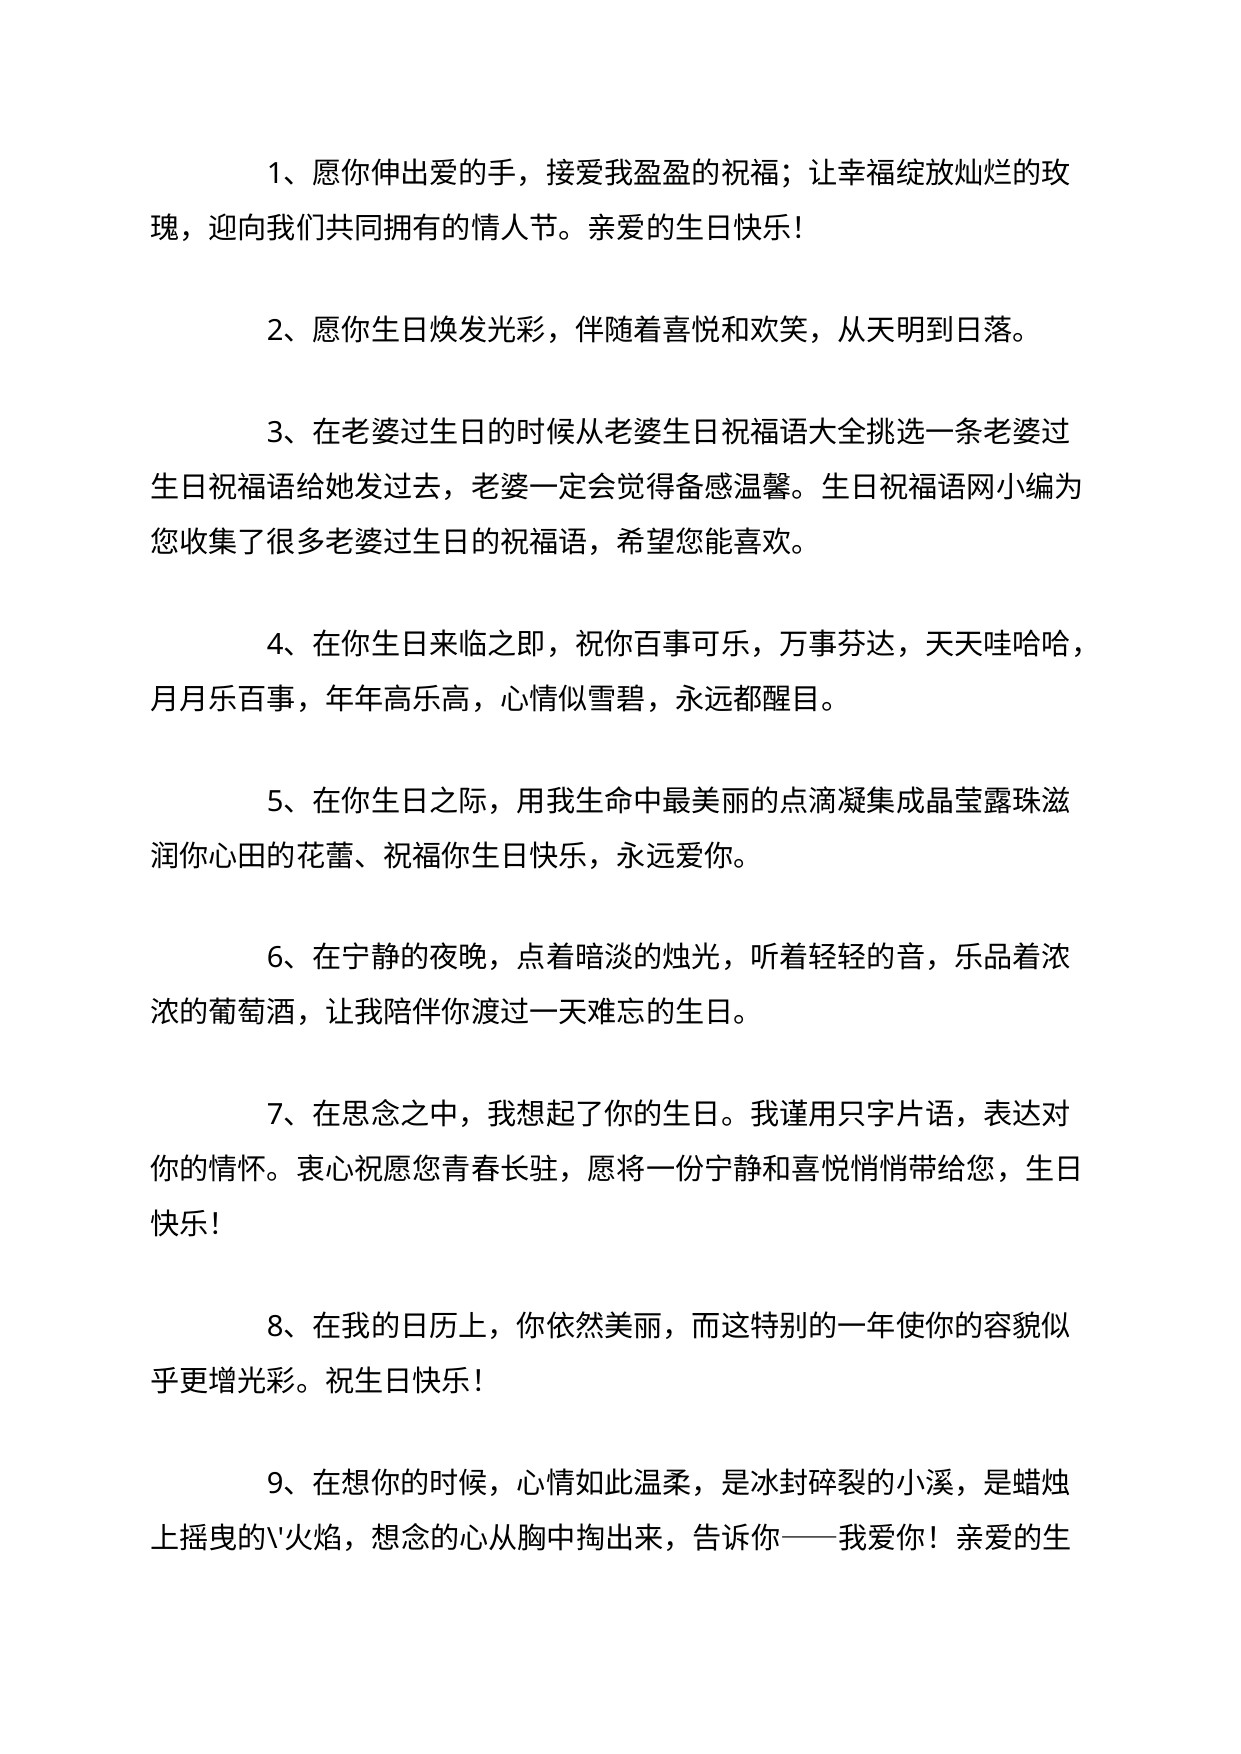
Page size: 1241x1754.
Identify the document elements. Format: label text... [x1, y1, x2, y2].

text 6、在宁静的夜晚，点着暗淡的烛光，听着轻轻的音，乐品着浓浓的葡萄酒，让我陪伴你渡过一天难忘的生日。 [150, 934, 1090, 1031]
text 4、在你生日来临之即，祝你百事可乐，万事芬达，天天哇哈哈，月月乐百事，年年高乐高，心情似雪碧，永远都醒目。 [150, 620, 1090, 718]
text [150, 1459, 1090, 1557]
text 1、愿你伸出爱的手，接爱我盈盈的祝福；让幸福绽放灿烂的玫瑰，迎向我们共同拥有的情人节。亲爱的生日快乐！ [150, 150, 1090, 247]
text 3、在老婆过生日的时候从老婆生日祝福语大全挑选一条老婆过生日祝福语给她发过去，老婆一定会觉得备感温馨。生日祝福语网小编为您收集了很多老婆过生日的祝福语，希望您能喜欢。 [150, 409, 1090, 561]
text 5、在你生日之际，用我生命中最美丽的点滴凝集成晶莹露珠滋润你心田的花蕾、祝福你生日快乐，永远爱你。 [150, 777, 1090, 874]
text 7、在思念之中，我想起了你的生日。我谨用只字片语，表达对你的情怀。衷心祝愿您青春长驻，愿将一份宁静和喜悦悄悄带给您，生日快乐！ [150, 1091, 1090, 1243]
text 2、愿你生日焕发光彩，伴随着喜悦和欢笑，从天明到日落。 [150, 307, 1090, 349]
text 8、在我的日历上，你依然美丽，而这特别的一年使你的容貌似乎更增光彩。祝生日快乐！ [150, 1302, 1090, 1400]
